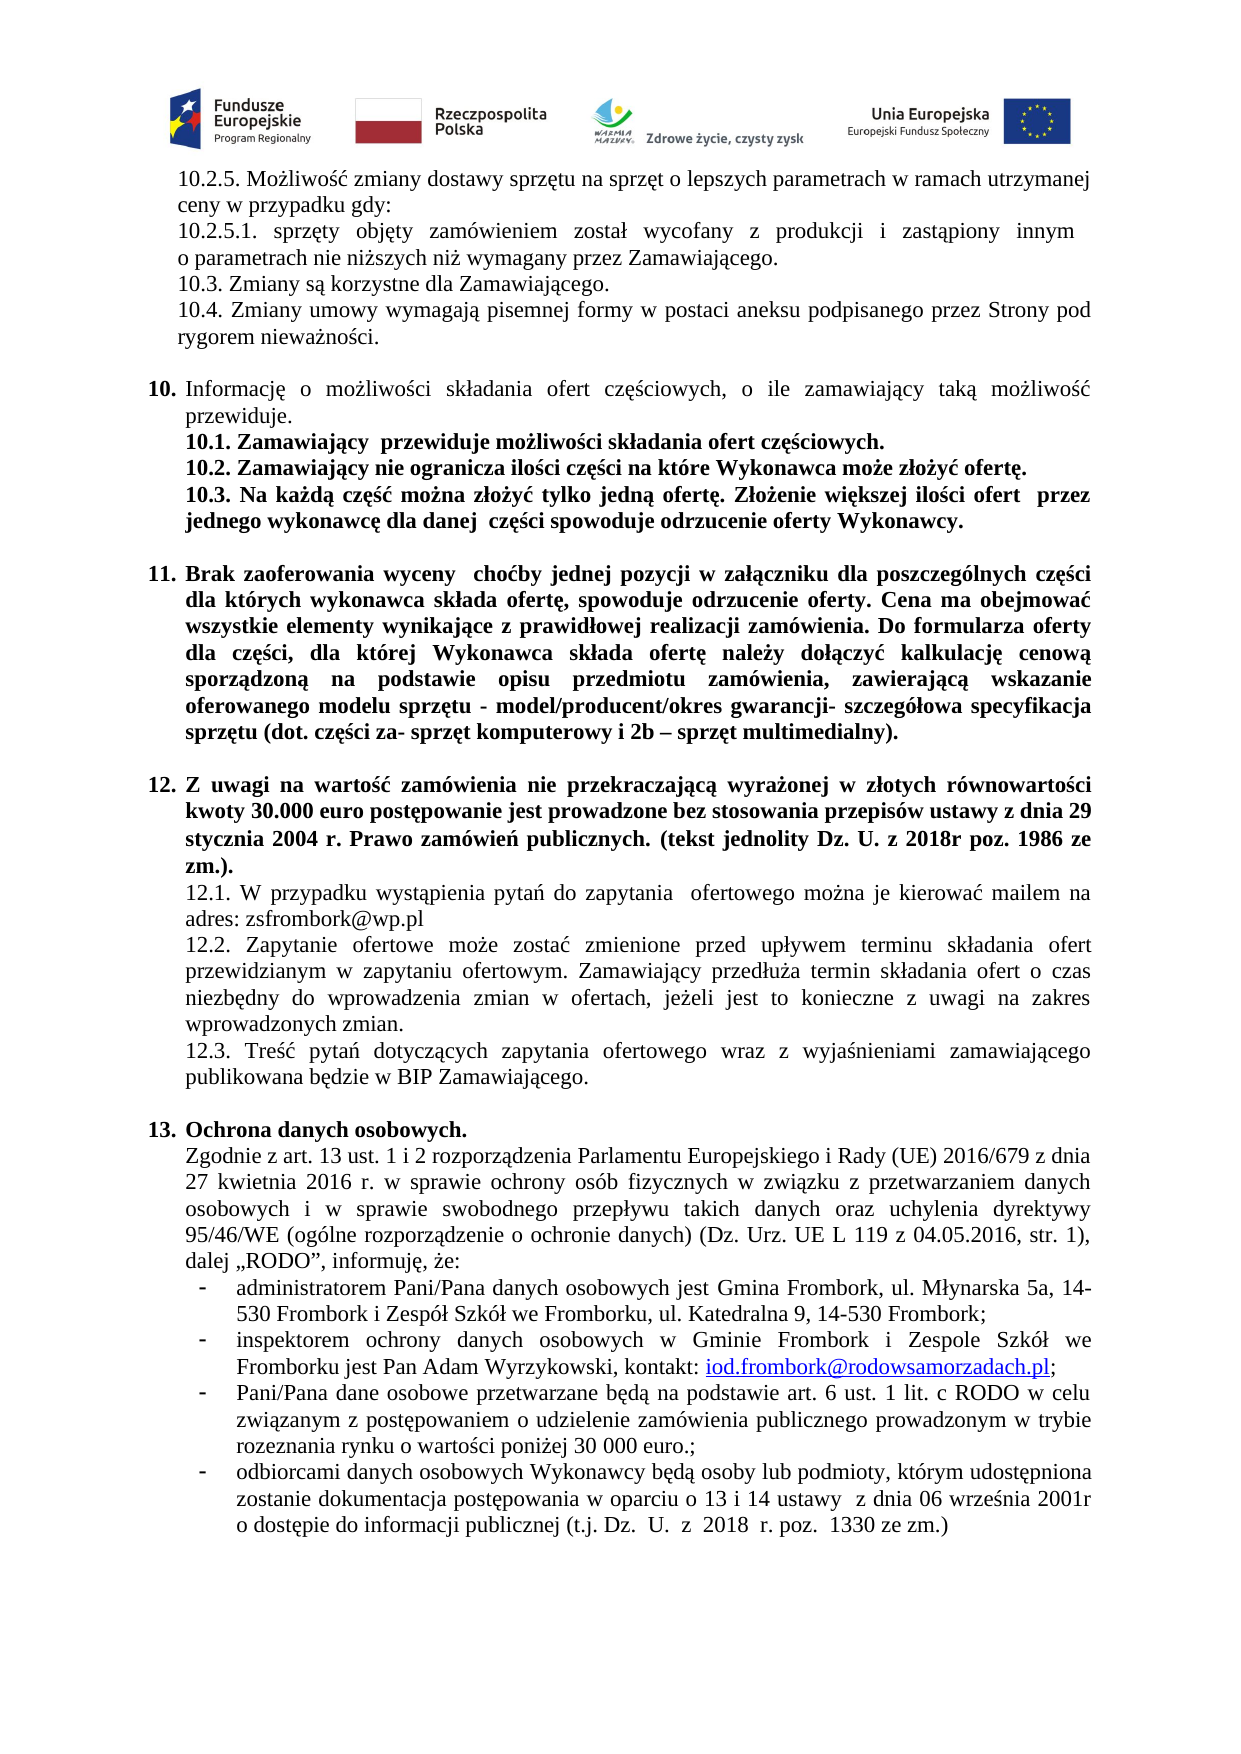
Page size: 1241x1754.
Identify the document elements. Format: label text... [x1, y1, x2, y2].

list Pani/Pana dane osobowe przetwarzane będą na podstawie art. 6 ust. 1 lit. c RODO w celu związanym z postępowaniem o udzielenie zamówienia publicznego prowadzonym w trybie rozeznania rynku o wartości poniżej 30 000 euro.; [199, 1379, 1093, 1458]
text 10.4. Zmiany umowy wymagają pisemnej formy w postaci aneksu podpisanego przez Strony pod rygorem nieważności. [177, 296, 1093, 349]
list Ochrona danych osobowych. [148, 1116, 1093, 1142]
text 10.1. Zamawiający przewiduje możliwości składania ofert częściowych. [185, 428, 1093, 454]
text Zgodnie z art. 13 ust. 1 i 2 rozporządzenia Parlamentu Europejskiego i Rady (UE) 2016/679 z dnia 27 kwietnia 2016 r. w sprawie ochrony osób fizycznych w związku z przetwarzaniem danych osobowych i w sprawie swobodnego przepływu takich danych oraz uchylenia dyrektywy 95/46/WE (ogólne rozporządzenie o ochronie danych) (Dz. Urz. UE L 119 z 04.05.2016, str. 1), dalej „RODO”, informuję, że: [185, 1142, 1093, 1274]
picture [147, 73, 1093, 165]
list Informację o możliwości składania ofert częściowych, o ile zamawiający taką możliwość przewiduje. [148, 375, 1093, 428]
text 10.2.5.1. sprzęty objęty zamówieniem został wycofany z produkcji i zastąpiony innym o parametrach nie niższych niż wymagany przez Zamawiającego. [177, 217, 1093, 270]
text 10.2. Zamawiający nie ogranicza ilości części na które Wykonawca może złożyć ofertę. [185, 454, 1093, 481]
text 10.3. Na każdą część można złożyć tylko jedną ofertę. Złożenie większej ilości ofert przez jednego wykonawcę dla danej części spowoduje odrzucenie oferty Wykonawcy. [185, 481, 1093, 533]
list inspektorem ochrony danych osobowych w Gminie Frombork i Zespole Szkół we Fromborku jest Pan Adam Wyrzykowski, kontakt: iod.frombork@rodowsamorzadach.pl; [199, 1327, 1093, 1379]
text 12.1. W przypadku wystąpienia pytań do zapytania ofertowego można je kierować mailem na adres: zsfrombork@wp.pl [185, 878, 1093, 931]
list Brak zaoferowania wyceny choćby jednej pozycji w załączniku dla poszczególnych części dla których wykonawca składa ofertę, spowoduje odrzucenie oferty. Cena ma obejmować wszystkie elementy wynikające z prawidłowej realizacji zamówienia. Do formularza oferty dla części, dla której Wykonawca składa ofertę należy dołączyć kalkulację cenową sporządzoną na podstawie opisu przedmiotu zamówienia, zawierającą wskazanie oferowanego modelu sprzętu - model/producent/okres gwarancji- szczegółowa specyfikacja sprzętu (dot. części za- sprzęt komputerowy i 2b – sprzęt multimedialny). [148, 560, 1093, 744]
text 12.3. Treść pytań dotyczących zapytania ofertowego wraz z wyjaśnieniami zamawiającego publikowana będzie w BIP Zamawiającego. [185, 1037, 1093, 1089]
text 12.2. Zapytanie ofertowe może zostać zmienione przed upływem terminu składania ofert przewidzianym w zapytaniu ofertowym. Zamawiający przedłuża termin składania ofert o czas niezbędny do wprowadzenia zmian w ofertach, jeżeli jest to konieczne z uwagi na zakres wprowadzonych zmian. [185, 931, 1093, 1037]
list Z uwagi na wartość zamówienia nie przekraczającą wyrażonej w złotych równowartości kwoty 30.000 euro postępowanie jest prowadzone bez stosowania przepisów ustawy z dnia 29 stycznia 2004 r. Prawo zamówień publicznych. (tekst jednolity Dz. U. z 2018r poz. 1986 ze zm.). [148, 771, 1093, 878]
text 10.2.5. Możliwość zmiany dostawy sprzętu na sprzęt o lepszych parametrach w ramach utrzymanej ceny w przypadku gdy: [177, 165, 1093, 217]
text 10.3. Zmiany są korzystne dla Zamawiającego. [177, 270, 1093, 296]
list administratorem Pani/Pana danych osobowych jest Gmina Frombork, ul. Młynarska 5a, 14-530 Frombork i Zespół Szkół we Fromborku, ul. Katedralna 9, 14-530 Frombork; [199, 1274, 1093, 1327]
list odbiorcami danych osobowych Wykonawcy będą osoby lub podmioty, którym udostępniona zostanie dokumentacja postępowania w oparciu o 13 i 14 ustawy z dnia 06 września 2001r o dostępie do informacji publicznej (t.j. Dz. U. z 2018 r. poz. 1330 ze zm.) [199, 1458, 1093, 1537]
